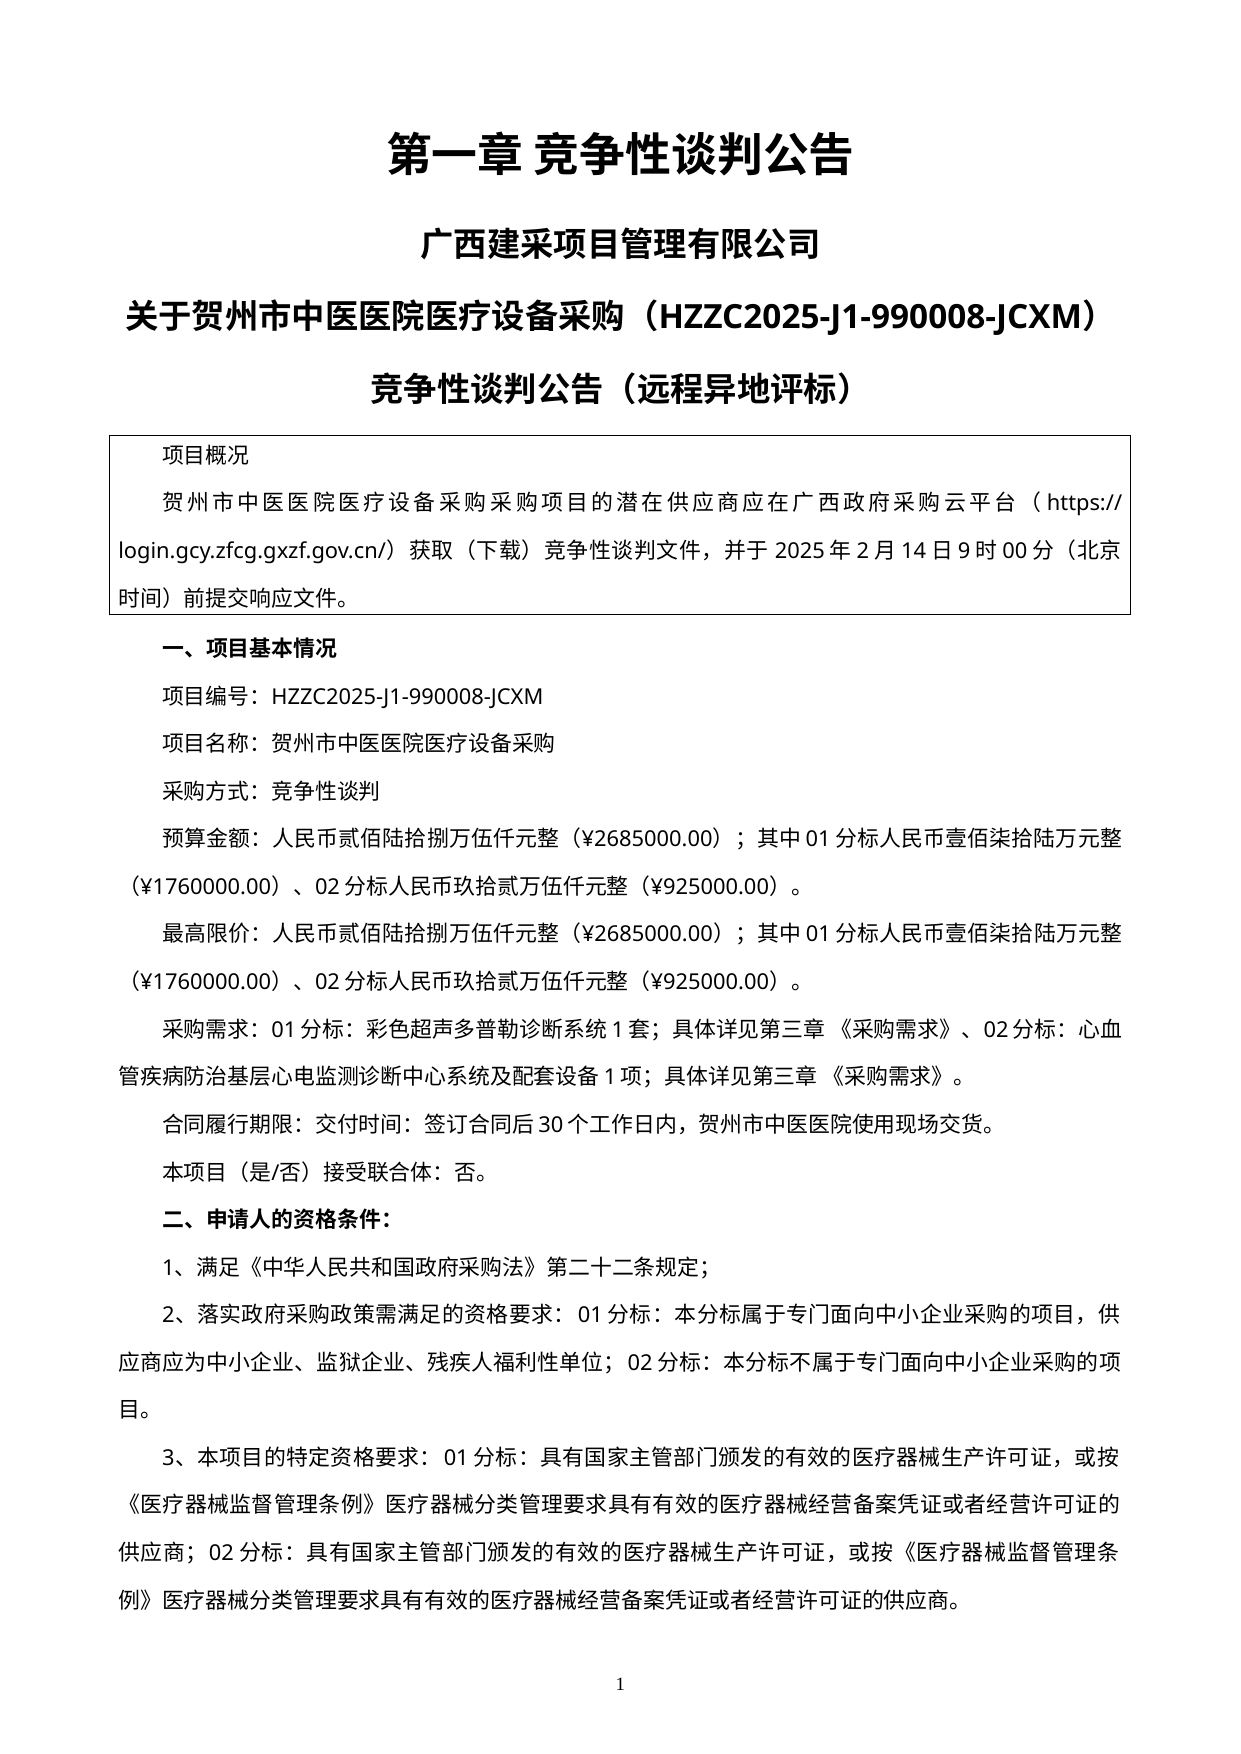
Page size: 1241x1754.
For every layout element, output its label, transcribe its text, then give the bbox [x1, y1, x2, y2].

text 预算金额：人民币贰佰陆拾捌万伍仟元整（¥2685000.00）；其中01分标人民币壹佰柒拾陆万元整（¥1760000.00）、02分标人民币玖拾贰万伍仟元整（¥925000.00）。 [118, 821, 1122, 901]
text 关于贺州市中医医院医疗设备采购（HZZC2025-J1-990008-JCXM）竞争性谈判公告（远程异地评标） [118, 290, 1122, 411]
text 广西建采项目管理有限公司 [118, 218, 1122, 266]
text 项目编号：HZZC2025-J1-990008-JCXM [118, 679, 1122, 710]
text 3、本项目的特定资格要求：01分标：具有国家主管部门颁发的有效的医疗器械生产许可证，或按《医疗器械监督管理条例》医疗器械分类管理要求具有有效的医疗器械经营备案凭证或者经营许可证的供应商；02分标：具有国家主管部门颁发的有效的医疗器械生产许可证，或按《医疗器械监督管理条例》医疗器械分类管理要求具有有效的医疗器械经营备案凭证或者经营许可证的供应商。 [118, 1440, 1122, 1614]
text 合同履行期限：交付时间：签订合同后30个工作日内，贺州市中医医院使用现场交货。 [118, 1107, 1122, 1139]
text 贺州市中医医院医疗设备采购采购项目的潜在供应商应在广西政府采购云平台（https://login.gcy.zfcg.gxzf.gov.cn/）获取（下载）竞争性谈判文件，并于2025年2月14日9时00分（北京时间）前提交响应文件。 [110, 482, 1130, 614]
text 一、项目基本情况 [118, 631, 1122, 663]
text 项目名称：贺州市中医医院医疗设备采购 [118, 726, 1122, 758]
text 2、落实政府采购政策需满足的资格要求：01分标：本分标属于专门面向中小企业采购的项目，供应商应为中小企业、监狱企业、残疾人福利性单位；02分标：本分标不属于专门面向中小企业采购的项目。 [118, 1297, 1122, 1424]
text 项目概况 [110, 436, 1130, 469]
text 本项目（是/否）接受联合体：否。 [118, 1154, 1122, 1186]
text 采购需求：01分标：彩色超声多普勒诊断系统1套；具体详见第三章 《采购需求》、02分标：心血管疾病防治基层心电监测诊断中心系统及配套设备1项；具体详见第三章 《采购需求》。 [118, 1012, 1122, 1091]
subtitle 第一章 竞争性谈判公告 [118, 118, 1122, 184]
text 二、申请人的资格条件： [118, 1202, 1122, 1234]
text 采购方式：竞争性谈判 [118, 774, 1122, 805]
text 最高限价：人民币贰佰陆拾捌万伍仟元整（¥2685000.00）；其中01分标人民币壹佰柒拾陆万元整（¥1760000.00）、02分标人民币玖拾贰万伍仟元整（¥925000.00）。 [118, 916, 1122, 996]
text 1、满足《中华人民共和国政府采购法》第二十二条规定； [118, 1249, 1122, 1281]
